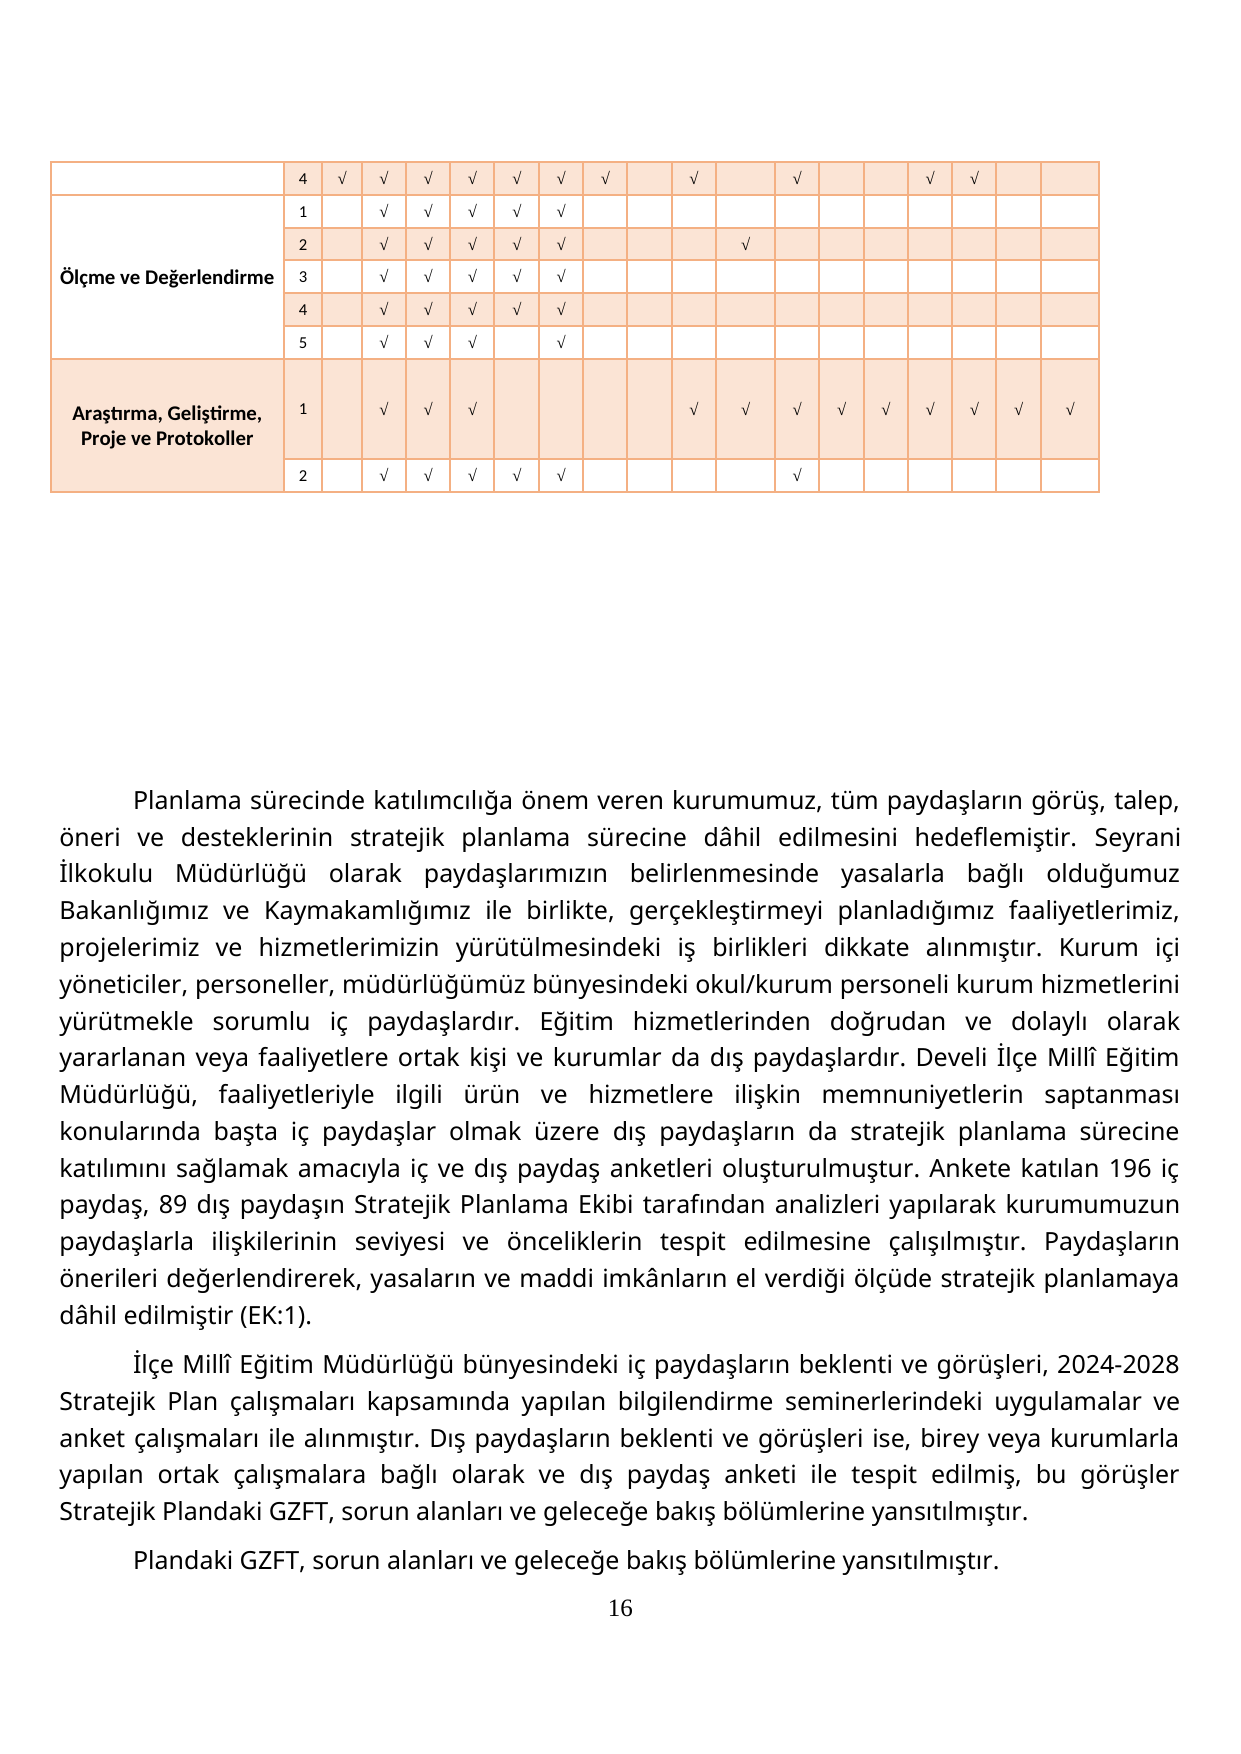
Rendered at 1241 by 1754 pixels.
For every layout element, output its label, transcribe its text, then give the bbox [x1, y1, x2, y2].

table_cell [323, 294, 361, 325]
table_cell √ [495, 229, 538, 259]
table_cell [584, 229, 626, 259]
table_cell [865, 460, 907, 491]
table_cell [584, 327, 626, 358]
text İlçe Millî Eğitim Müdürlüğü bünyesindeki iç paydaşların beklenti ve görüşleri, 2024-2028 Stratejik Plan çalışmaları kapsamında yapılan bilgilendirme seminerlerindeki uygulamalar ve anket çalışmaları ile alınmıştır. Dış paydaşların beklenti ve görüşleri ise, birey veya kurumlarla yapılan ortak çalışmalara bağlı olarak ve dış paydaş anketi ile tespit edilmiş, bu görüşler Stratejik Plandaki GZFT, sorun alanları ve geleceğe bakış bölümlerine yansıtılmıştır. [59, 1347, 1181, 1528]
table_cell √ [820, 360, 863, 458]
table_cell [865, 261, 907, 292]
table_cell [717, 294, 774, 325]
table_cell [717, 163, 774, 194]
table_cell 1 [285, 196, 321, 227]
table_cell 4 [285, 294, 321, 325]
table_cell √ [540, 294, 582, 325]
table_cell [584, 360, 626, 458]
table_cell [673, 261, 715, 292]
table_cell [776, 327, 818, 358]
table_cell [673, 196, 715, 227]
table_cell [628, 360, 671, 458]
table_cell √ [407, 327, 449, 358]
table_cell [323, 460, 361, 491]
table_cell √ [673, 360, 715, 458]
table_cell [997, 163, 1040, 194]
table_cell [865, 196, 907, 227]
table_cell [628, 327, 671, 358]
table_cell [1042, 327, 1098, 358]
table_cell [628, 460, 671, 491]
table_cell [1042, 229, 1098, 259]
table_cell √ [363, 261, 405, 292]
table_cell [584, 294, 626, 325]
table_cell [1042, 294, 1098, 325]
table_cell [717, 327, 774, 358]
table_cell √ [673, 163, 715, 194]
table_cell √ [407, 229, 449, 259]
table_cell [776, 229, 818, 259]
table_cell [865, 327, 907, 358]
table_cell [673, 460, 715, 491]
text Planlama sürecinde katılımcılığa önem veren kurumumuz, tüm paydaşların görüş, talep, öneri ve desteklerinin stratejik planlama sürecine dâhil edilmesini hedeflemiştir. Seyrani İlkokulu Müdürlüğü olarak paydaşlarımızın belirlenmesinde yasalarla bağlı olduğumuz Bakanlığımız ve Kaymakamlığımız ile birlikte, gerçekleştirmeyi planladığımız faaliyetlerimiz, projelerimiz ve hizmetlerimizin yürütülmesindeki iş birlikleri dikkate alınmıştır. Kurum içi yöneticiler, personeller, müdürlüğümüz bünyesindeki okul/kurum personeli kurum hizmetlerini yürütmekle sorumlu iç paydaşlardır. Eğitim hizmetlerinden doğrudan ve dolaylı olarak yararlanan veya faaliyetlere ortak kişi ve kurumlar da dış paydaşlardır. Develi İlçe Millî Eğitim Müdürlüğü, faaliyetleriyle ilgili ürün ve hizmetlere ilişkin memnuniyetlerin saptanması konularında başta iç paydaşlar olmak üzere dış paydaşların da stratejik planlama sürecine katılımını sağlamak amacıyla iç ve dış paydaş anketleri oluşturulmuştur. Ankete katılan 196 iç paydaş, 89 dış paydaşın Stratejik Planlama Ekibi tarafından analizleri yapılarak kurumumuzun paydaşlarla ilişkilerinin seviyesi ve önceliklerin tespit edilmesine çalışılmıştır. Paydaşların önerileri değerlendirerek, yasaların ve maddi imkânların el verdiği ölçüde stratejik planlamaya dâhil edilmiştir (EK:1). [59, 783, 1181, 1331]
table_cell [323, 196, 361, 227]
table_cell [909, 460, 951, 491]
table_cell 3 [285, 261, 321, 292]
table_cell 2 [285, 229, 321, 259]
table_cell √ [540, 196, 582, 227]
table_cell 5 [285, 327, 321, 358]
table_cell [953, 261, 995, 292]
table_cell [628, 261, 671, 292]
table_cell [776, 294, 818, 325]
table_cell √ [953, 163, 995, 194]
table_cell [628, 294, 671, 325]
table_cell √ [776, 163, 818, 194]
text Plandaki GZFT, sorun alanları ve geleceğe bakış bölümlerine yansıtılmıştır. [59, 1543, 1181, 1577]
table_cell [323, 229, 361, 259]
table_cell √ [1042, 360, 1098, 458]
table_cell √ [451, 261, 493, 292]
table_cell √ [540, 261, 582, 292]
table_cell [717, 460, 774, 491]
table_cell [628, 196, 671, 227]
table_cell √ [495, 294, 538, 325]
table_cell [820, 196, 863, 227]
table_cell [323, 360, 361, 458]
table_cell [953, 327, 995, 358]
table_cell [997, 196, 1040, 227]
table_cell [953, 460, 995, 491]
table_cell √ [495, 163, 538, 194]
table_cell [628, 163, 671, 194]
table_cell [323, 327, 361, 358]
table_cell √ [363, 327, 405, 358]
table_cell √ [865, 360, 907, 458]
table_cell [584, 460, 626, 491]
table_cell √ [407, 163, 449, 194]
table_cell √ [540, 229, 582, 259]
table_cell √ [451, 229, 493, 259]
table_cell Ölçme ve Değerlendirme [52, 196, 283, 358]
table_cell [820, 261, 863, 292]
table_cell √ [540, 163, 582, 194]
table_cell √ [909, 163, 951, 194]
table_cell [865, 163, 907, 194]
table_cell [584, 196, 626, 227]
table_cell [717, 261, 774, 292]
table_cell [997, 229, 1040, 259]
table_cell [953, 196, 995, 227]
table_cell [776, 261, 818, 292]
table_cell √ [997, 360, 1040, 458]
table_cell √ [584, 163, 626, 194]
table_cell [584, 261, 626, 292]
table_cell √ [909, 360, 951, 458]
table_cell [628, 229, 671, 259]
table_cell [997, 261, 1040, 292]
table_cell √ [407, 360, 449, 458]
table_cell [909, 327, 951, 358]
table_cell [820, 229, 863, 259]
table_cell √ [495, 460, 538, 491]
table_cell [495, 360, 538, 458]
table_cell [776, 196, 818, 227]
table_cell [820, 163, 863, 194]
table_cell √ [451, 196, 493, 227]
table_cell [953, 229, 995, 259]
table_cell [540, 360, 582, 458]
table_cell √ [540, 460, 582, 491]
table_cell √ [407, 261, 449, 292]
table_cell [495, 327, 538, 358]
table_cell √ [407, 196, 449, 227]
table_cell 2 [285, 460, 321, 491]
table_cell √ [495, 261, 538, 292]
table_cell [997, 327, 1040, 358]
table_cell [865, 229, 907, 259]
table_cell [673, 327, 715, 358]
table_cell √ [495, 196, 538, 227]
table_cell [909, 196, 951, 227]
table_cell √ [451, 327, 493, 358]
table_cell √ [540, 327, 582, 358]
table_cell √ [363, 196, 405, 227]
table_cell [1042, 261, 1098, 292]
table_cell [953, 294, 995, 325]
table_cell [997, 460, 1040, 491]
table_cell 4 [285, 163, 321, 194]
table_cell √ [363, 229, 405, 259]
table_cell √ [451, 460, 493, 491]
table_cell √ [363, 163, 405, 194]
table_cell [909, 294, 951, 325]
table_cell √ [451, 294, 493, 325]
table_cell √ [953, 360, 995, 458]
table_cell [909, 261, 951, 292]
table_cell [717, 196, 774, 227]
table_cell √ [776, 460, 818, 491]
table_cell [1042, 460, 1098, 491]
table_cell √ [363, 294, 405, 325]
table_cell √ [451, 163, 493, 194]
table_cell [865, 294, 907, 325]
table_cell √ [717, 360, 774, 458]
table_cell [820, 460, 863, 491]
table_cell √ [363, 360, 405, 458]
table_cell √ [407, 460, 449, 491]
table_cell [997, 294, 1040, 325]
table_cell √ [776, 360, 818, 458]
table_cell [909, 229, 951, 259]
table_cell √ [323, 163, 361, 194]
table_cell [820, 294, 863, 325]
table_cell [673, 229, 715, 259]
table_cell [673, 294, 715, 325]
table_cell √ [407, 294, 449, 325]
table_cell 1 [285, 360, 321, 458]
table_cell Araştırma, Geliştirme, Proje ve Protokoller [52, 360, 283, 491]
table_cell √ [451, 360, 493, 458]
table_cell √ [363, 460, 405, 491]
table_cell √ [717, 229, 774, 259]
table_cell [820, 327, 863, 358]
table_cell [1042, 196, 1098, 227]
table_cell [1042, 163, 1098, 194]
table_cell [323, 261, 361, 292]
